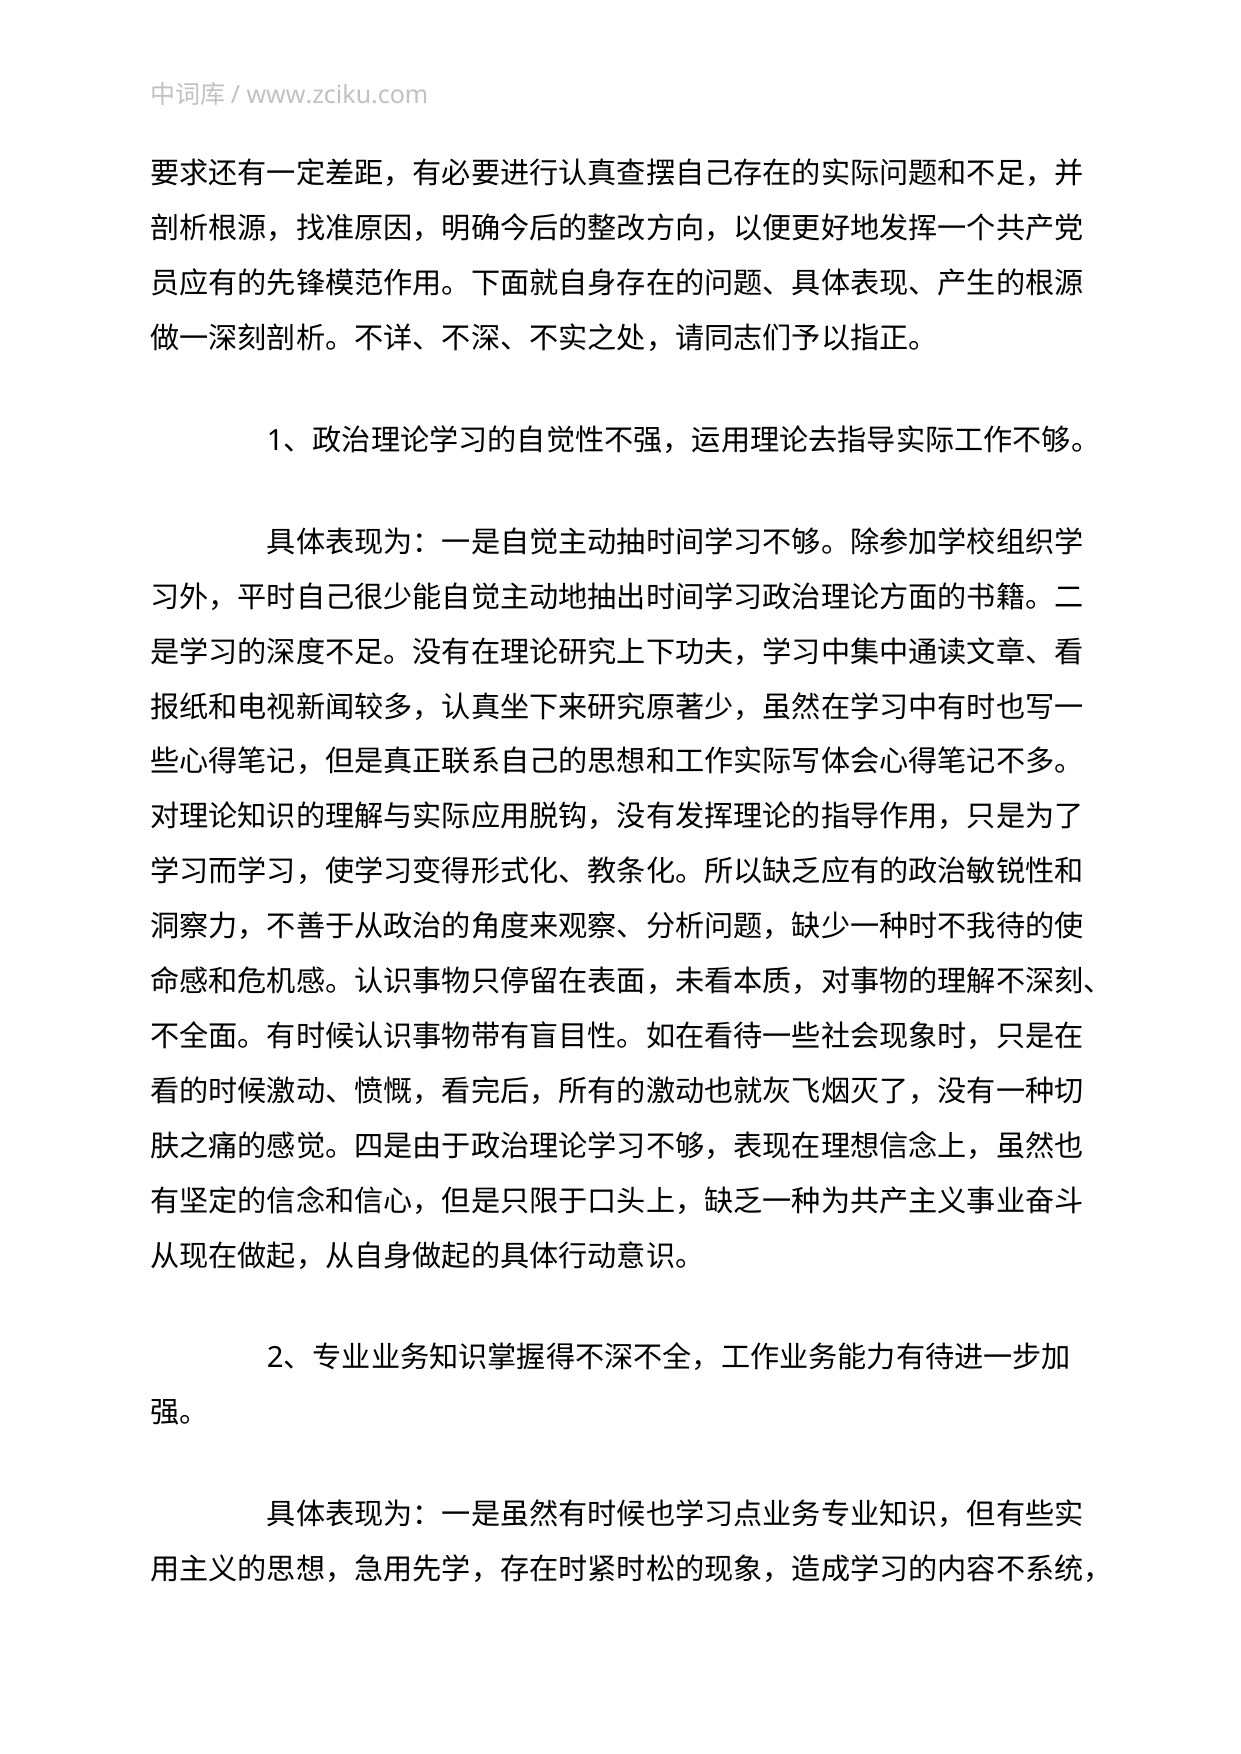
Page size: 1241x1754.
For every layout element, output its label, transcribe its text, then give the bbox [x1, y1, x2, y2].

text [150, 1491, 1090, 1588]
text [150, 150, 1090, 357]
text 1、政治理论学习的自觉性不强，运用理论去指导实际工作不够。 [150, 416, 1090, 459]
text 2、专业业务知识掌握得不深不全，工作业务能力有待进一步加强。 [150, 1334, 1090, 1431]
text 具体表现为：一是自觉主动抽时间学习不够。除参加学校组织学习外，平时自己很少能自觉主动地抽出时间学习政治理论方面的书籍。二是学习的深度不足。没有在理论研究上下功夫，学习中集中通读文章、看报纸和电视新闻较多，认真坐下来研究原著少，虽然在学习中有时也写一些心得笔记，但是真正联系自己的思想和工作实际写体会心得笔记不多。对理论知识的理解与实际应用脱钩，没有发挥理论的指导作用，只是为了学习而学习，使学习变得形式化、教条化。所以缺乏应有的政治敏锐性和洞察力，不善于从政治的角度来观察、分析问题，缺少一种时不我待的使命感和危机感。认识事物只停留在表面，未看本质，对事物的理解不深刻、不全面。有时候认识事物带有盲目性。如在看待一些社会现象时，只是在看的时候激动、愤慨，看完后，所有的激动也就灰飞烟灭了，没有一种切肤之痛的感觉。四是由于政治理论学习不够，表现在理想信念上，虽然也有坚定的信念和信心，但是只限于口头上，缺乏一种为共产主义事业奋斗从现在做起，从自身做起的具体行动意识。 [150, 518, 1090, 1274]
